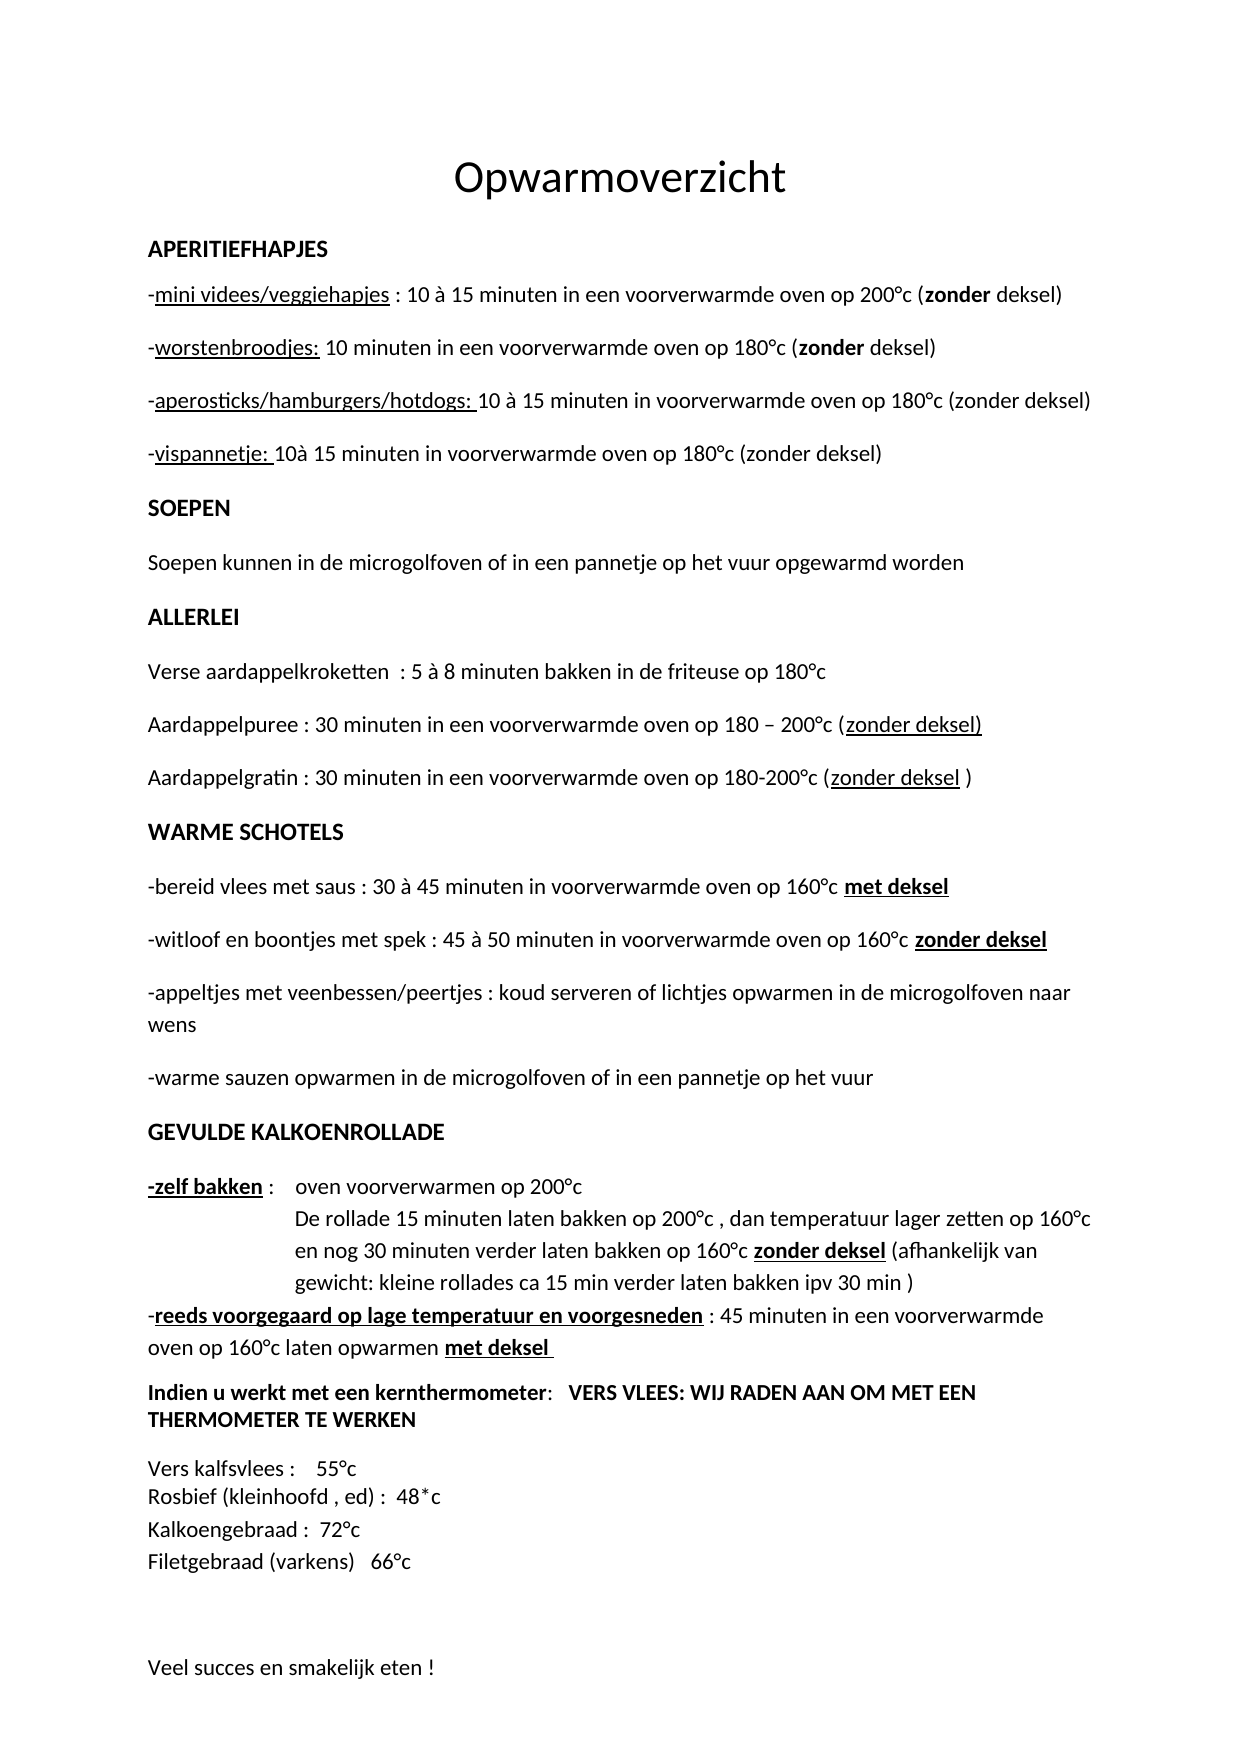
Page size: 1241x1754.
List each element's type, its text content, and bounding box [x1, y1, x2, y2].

text Aardappelpuree : 30 minuten in een voorverwarmde oven op 180 – 200°c (zonder deksel) [148, 710, 1093, 738]
text SOEPEN [148, 492, 1093, 523]
text Soepen kunnen in de microgolfoven of in een pannetje op het vuur opgewarmd worden [148, 548, 1093, 576]
text -reeds voorgegaard op lage temperatuur en voorgesneden : 45 minuten in een voorverwarmde oven op 160°c laten opwarmen met deksel [148, 1301, 1093, 1361]
text -witloof en boontjes met spek : 45 à 50 minuten in voorverwarmde oven op 160°c zonder deksel [148, 925, 1093, 953]
text Filetgebraad (varkens) 66°c [148, 1547, 1093, 1575]
text GEVULDE KALKOENROLLADE [148, 1116, 1093, 1147]
text Rosbief (kleinhoofd , ed) : 48*c [148, 1482, 1093, 1511]
text Vers kalfsvlees : 55°c [148, 1454, 1093, 1482]
text -bereid vlees met saus : 30 à 45 minuten in voorverwarmde oven op 160°c met deksel [148, 872, 1093, 900]
text WARME SCHOTELS [148, 816, 1093, 847]
text APERITIEFHAPJES [148, 233, 1093, 263]
text Aardappelgratin : 30 minuten in een voorverwarmde oven op 180-200°c (zonder deksel ) [148, 763, 1093, 791]
text Veel succes en smakelijk eten ! [148, 1653, 1093, 1681]
text -aperosticks/hamburgers/hotdogs: 10 à 15 minuten in voorverwarmde oven op 180°c (zonder deksel) [148, 386, 1093, 414]
text -zelf bakken : oven voorverwarmen op 200°c [148, 1172, 1093, 1200]
text -mini videes/veggiehapjes : 10 à 15 minuten in een voorverwarmde oven op 200°c (zonder deksel) [148, 280, 1093, 308]
text -warme sauzen opwarmen in de microgolfoven of in een pannetje op het vuur [148, 1063, 1093, 1091]
text ALLERLEI [148, 601, 1093, 632]
text Indien u werkt met een kernthermometer: VERS VLEES: WIJ RADEN AAN OM MET EEN THERMOMETER TE WERKEN [148, 1378, 1093, 1434]
text Verse aardappelkroketten : 5 à 8 minuten bakken in de friteuse op 180°c [148, 657, 1093, 685]
text De rollade 15 minuten laten bakken op 200°c , dan temperatuur lager zetten op 160°c en nog 30 minuten verder laten bakken op 160°c zonder deksel (afhankelijk van gewicht: kleine rollades ca 15 min verder laten bakken ipv 30 min ) [294, 1204, 1093, 1297]
text Opwarmoverzicht [148, 148, 1093, 203]
text Kalkoengebraad : 72°c [148, 1515, 1093, 1543]
text -appeltjes met veenbessen/peertjes : koud serveren of lichtjes opwarmen in de microgolfoven naar wens [148, 978, 1093, 1038]
text -vispannetje: 10à 15 minuten in voorverwarmde oven op 180°c (zonder deksel) [148, 439, 1093, 467]
text -worstenbroodjes: 10 minuten in een voorverwarmde oven op 180°c (zonder deksel) [148, 333, 1093, 361]
